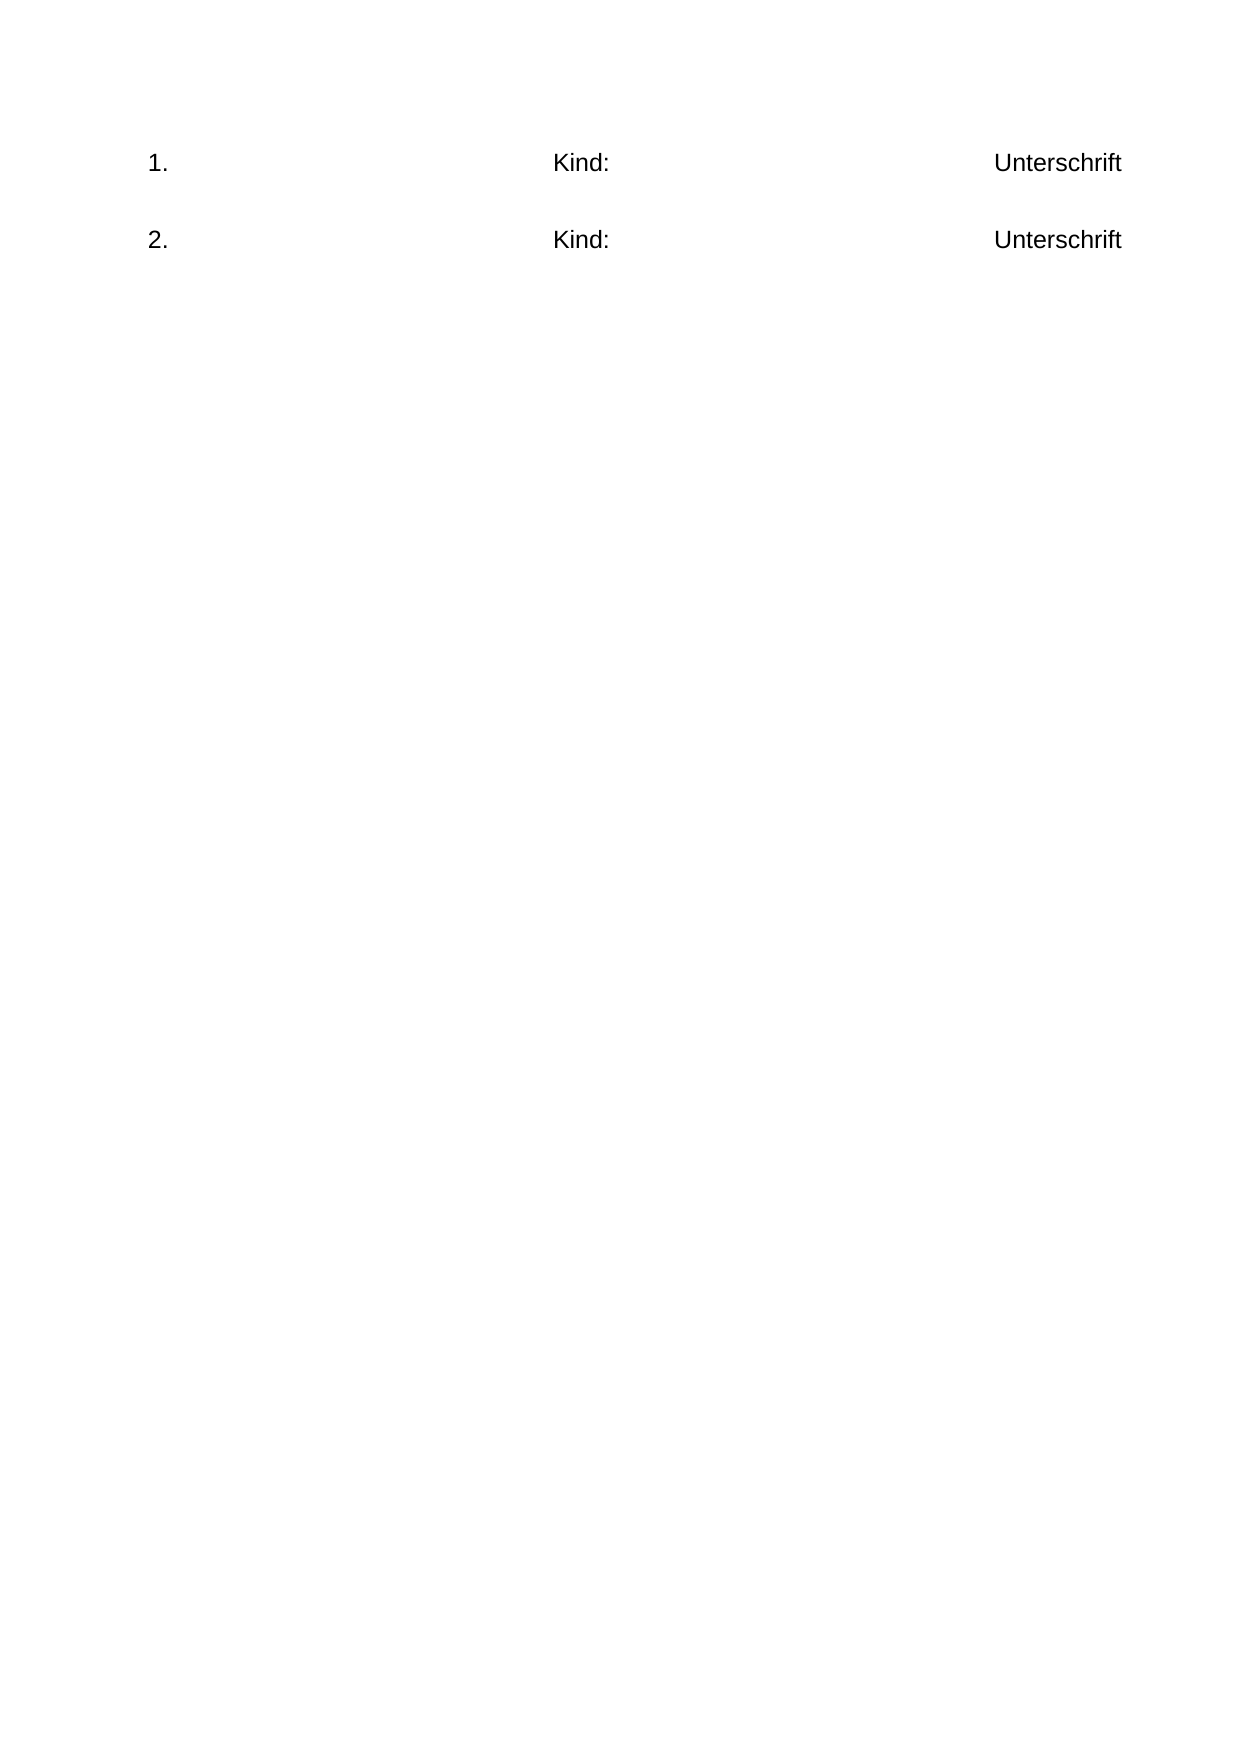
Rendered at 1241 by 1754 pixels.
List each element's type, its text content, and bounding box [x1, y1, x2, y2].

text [148, 148, 1122, 207]
text 2. Kind: Unterschrift [148, 226, 1122, 284]
